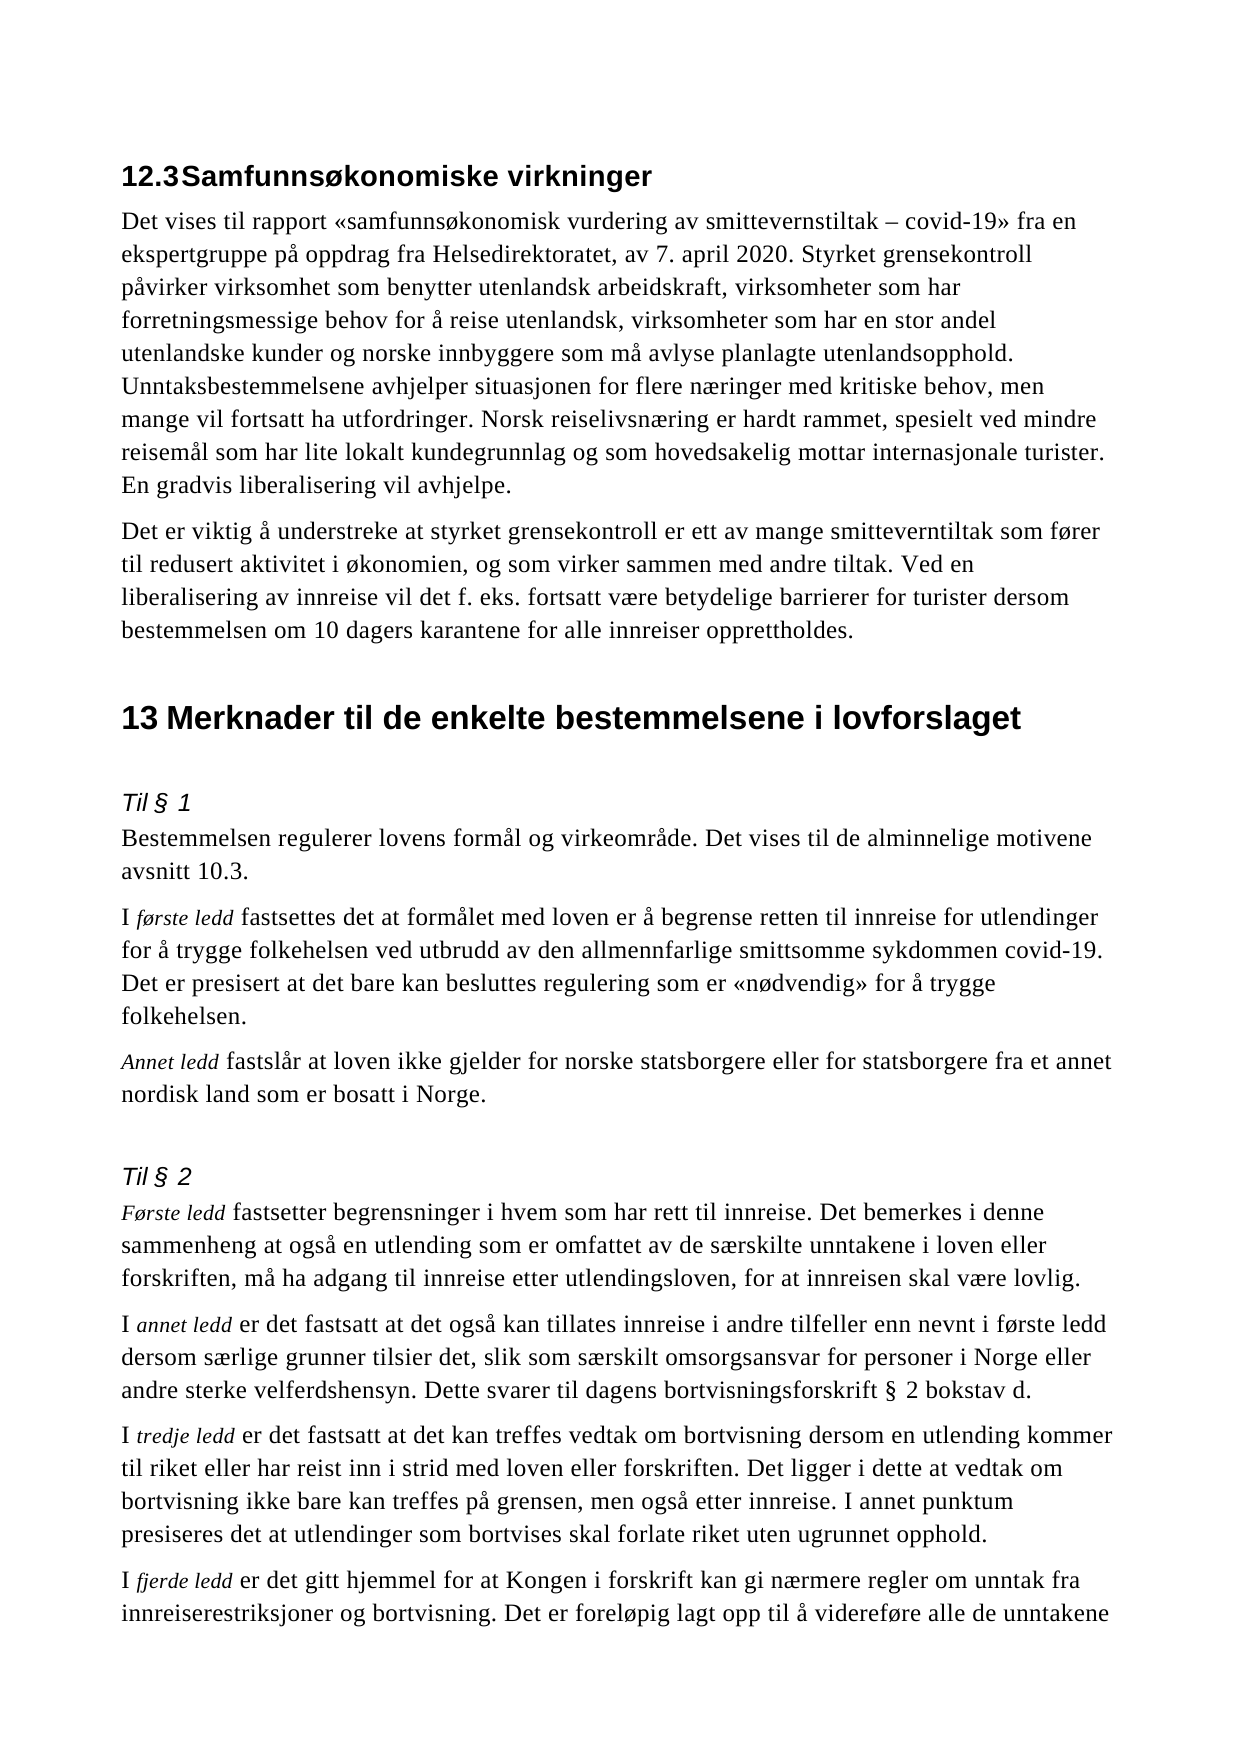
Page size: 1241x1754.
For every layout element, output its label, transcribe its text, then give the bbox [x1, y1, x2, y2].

subtitle Samfunnsøkonomiske virkninger [121, 159, 1119, 193]
text Til § 2 [121, 1162, 1119, 1191]
text Til § 1 [121, 788, 1119, 817]
text Annet ledd fastslår at loven ikke gjelder for norske statsborgere eller for statsborgere fra et annet nordisk land som er bosatt i Norge. [121, 1046, 1119, 1108]
text Det er viktig å understreke at styrket grensekontroll er ett av mange smitteverntiltak som fører til redusert aktivitet i økonomien, og som virker sammen med andre tiltak. Ved en liberalisering av innreise vil det f. eks. fortsatt være betydelige barrierer for turister dersom bestemmelsen om 10 dagers karantene for alle innreiser opprettholdes. [121, 516, 1119, 644]
text I annet ledd er det fastsatt at det også kan tillates innreise i andre tilfeller enn nevnt i første ledd dersom særlige grunner tilsier det, slik som særskilt omsorgsansvar for personer i Norge eller andre sterke velferdshensyn. Dette svarer til dagens bortvisningsforskrift § 2 bokstav d. [121, 1309, 1119, 1404]
text I første ledd fastsettes det at formålet med loven er å begrense retten til innreise for utlendinger for å trygge folkehelsen ved utbrudd av den allmennfarlige smittsomme sykdommen covid-19. Det er presisert at det bare kan besluttes regulering som er «nødvendig» for å trygge folkehelsen. [121, 902, 1119, 1029]
subtitle Merknader til de enkelte bestemmelsene i lovforslaget [121, 698, 1119, 737]
text Det vises til rapport «samfunnsøkonomisk vurdering av smittevernstiltak – covid-19» fra en ekspertgruppe på oppdrag fra Helsedirektoratet, av 7. april 2020. Styrket grensekontroll påvirker virksomhet som benytter utenlandsk arbeidskraft, virksomheter som har forretningsmessige behov for å reise utenlandsk, virksomheter som har en stor andel utenlandske kunder og norske innbyggere som må avlyse planlagte utenlandsopphold. Unntaksbestemmelsene avhjelper situasjonen for flere næringer med kritiske behov, men mange vil fortsatt ha utfordringer. Norsk reiselivsnæring er hardt rammet, spesielt ved mindre reisemål som har lite lokalt kundegrunnlag og som hovedsakelig mottar internasjonale turister. En gradvis liberalisering vil avhjelpe. [121, 206, 1119, 499]
text Bestemmelsen regulerer lovens formål og virkeområde. Det vises til de alminnelige motivene avsnitt 10.3. [121, 823, 1119, 885]
text Første ledd fastsetter begrensninger i hvem som har rett til innreise. Det bemerkes i denne sammenheng at også en utlending som er omfattet av de særskilte unntakene i loven eller forskriften, må ha adgang til innreise etter utlendingsloven, for at innreisen skal være lovlig. [121, 1197, 1119, 1292]
text I tredje ledd er det fastsatt at det kan treffes vedtak om bortvisning dersom en utlending kommer til riket eller har reist inn i strid med loven eller forskriften. Det ligger i dette at vedtak om bortvisning ikke bare kan treffes på grensen, men også etter innreise. I annet punktum presiseres det at utlendinger som bortvises skal forlate riket uten ugrunnet opphold. [121, 1420, 1119, 1548]
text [121, 1565, 1119, 1627]
